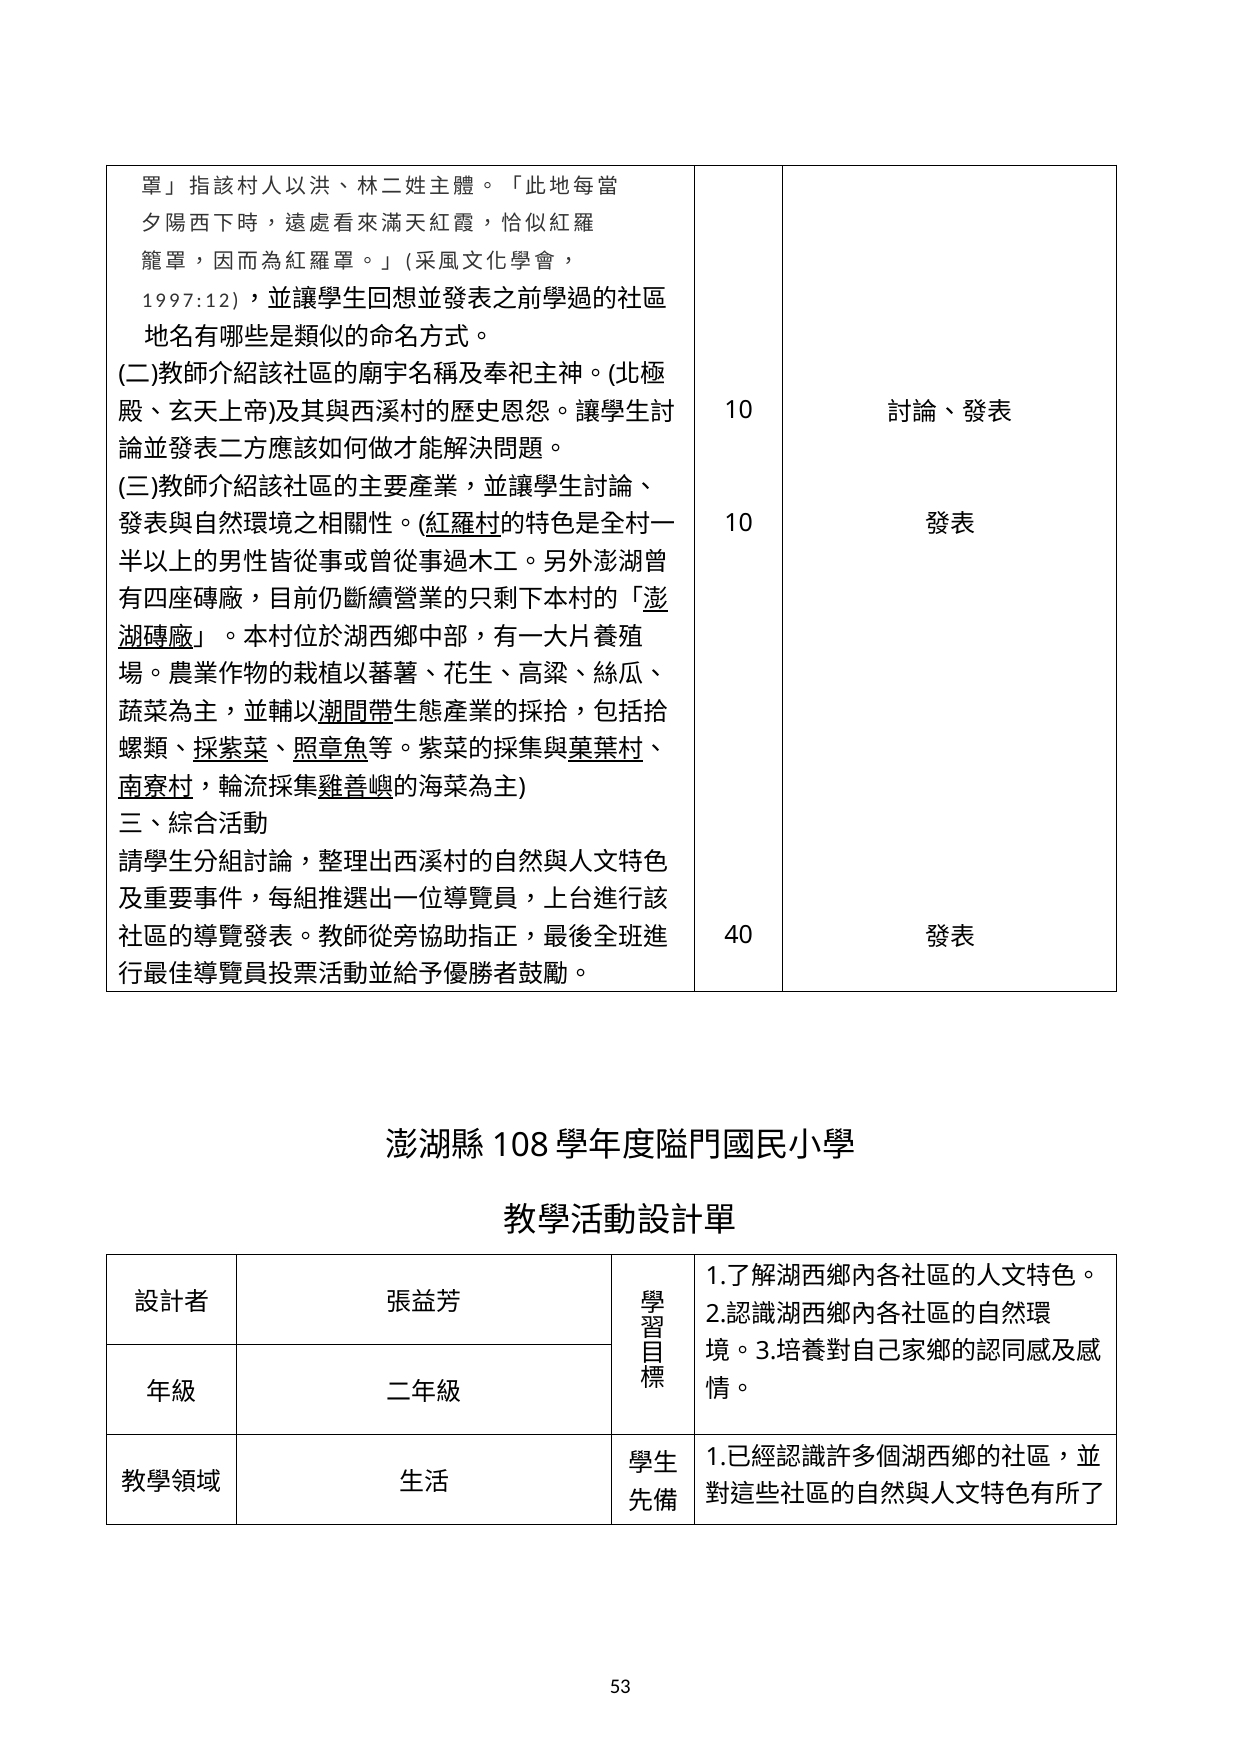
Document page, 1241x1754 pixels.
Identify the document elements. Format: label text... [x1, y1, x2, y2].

table_header 1.了解湖西鄉內各社區的人文特色。 2.認識湖西鄉內各社區的自然環境。3.培養對自己家鄉的認同感及感情。 [695, 1255, 1116, 1434]
table_cell 發表 發表 討論、發表 發表 發表 [783, 166, 1116, 991]
table_header 學習目標 [612, 1255, 694, 1434]
text 澎湖縣108學年度隘門國民小學 [118, 1104, 1122, 1179]
table_cell 年級 [107, 1345, 236, 1434]
table_cell 二年級 [237, 1345, 611, 1434]
table_cell 生活 [237, 1435, 611, 1524]
table_header 設計者 [107, 1255, 236, 1344]
table_cell 10 10 10 10 40 [695, 166, 782, 991]
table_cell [107, 166, 694, 991]
table_cell 教學領域 [107, 1435, 236, 1524]
table_header 張益芳 [237, 1255, 611, 1344]
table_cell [695, 1435, 1116, 1524]
table_cell 學生先備經驗或教材分析 [612, 1435, 694, 1524]
text 教學活動設計單 [118, 1179, 1122, 1254]
